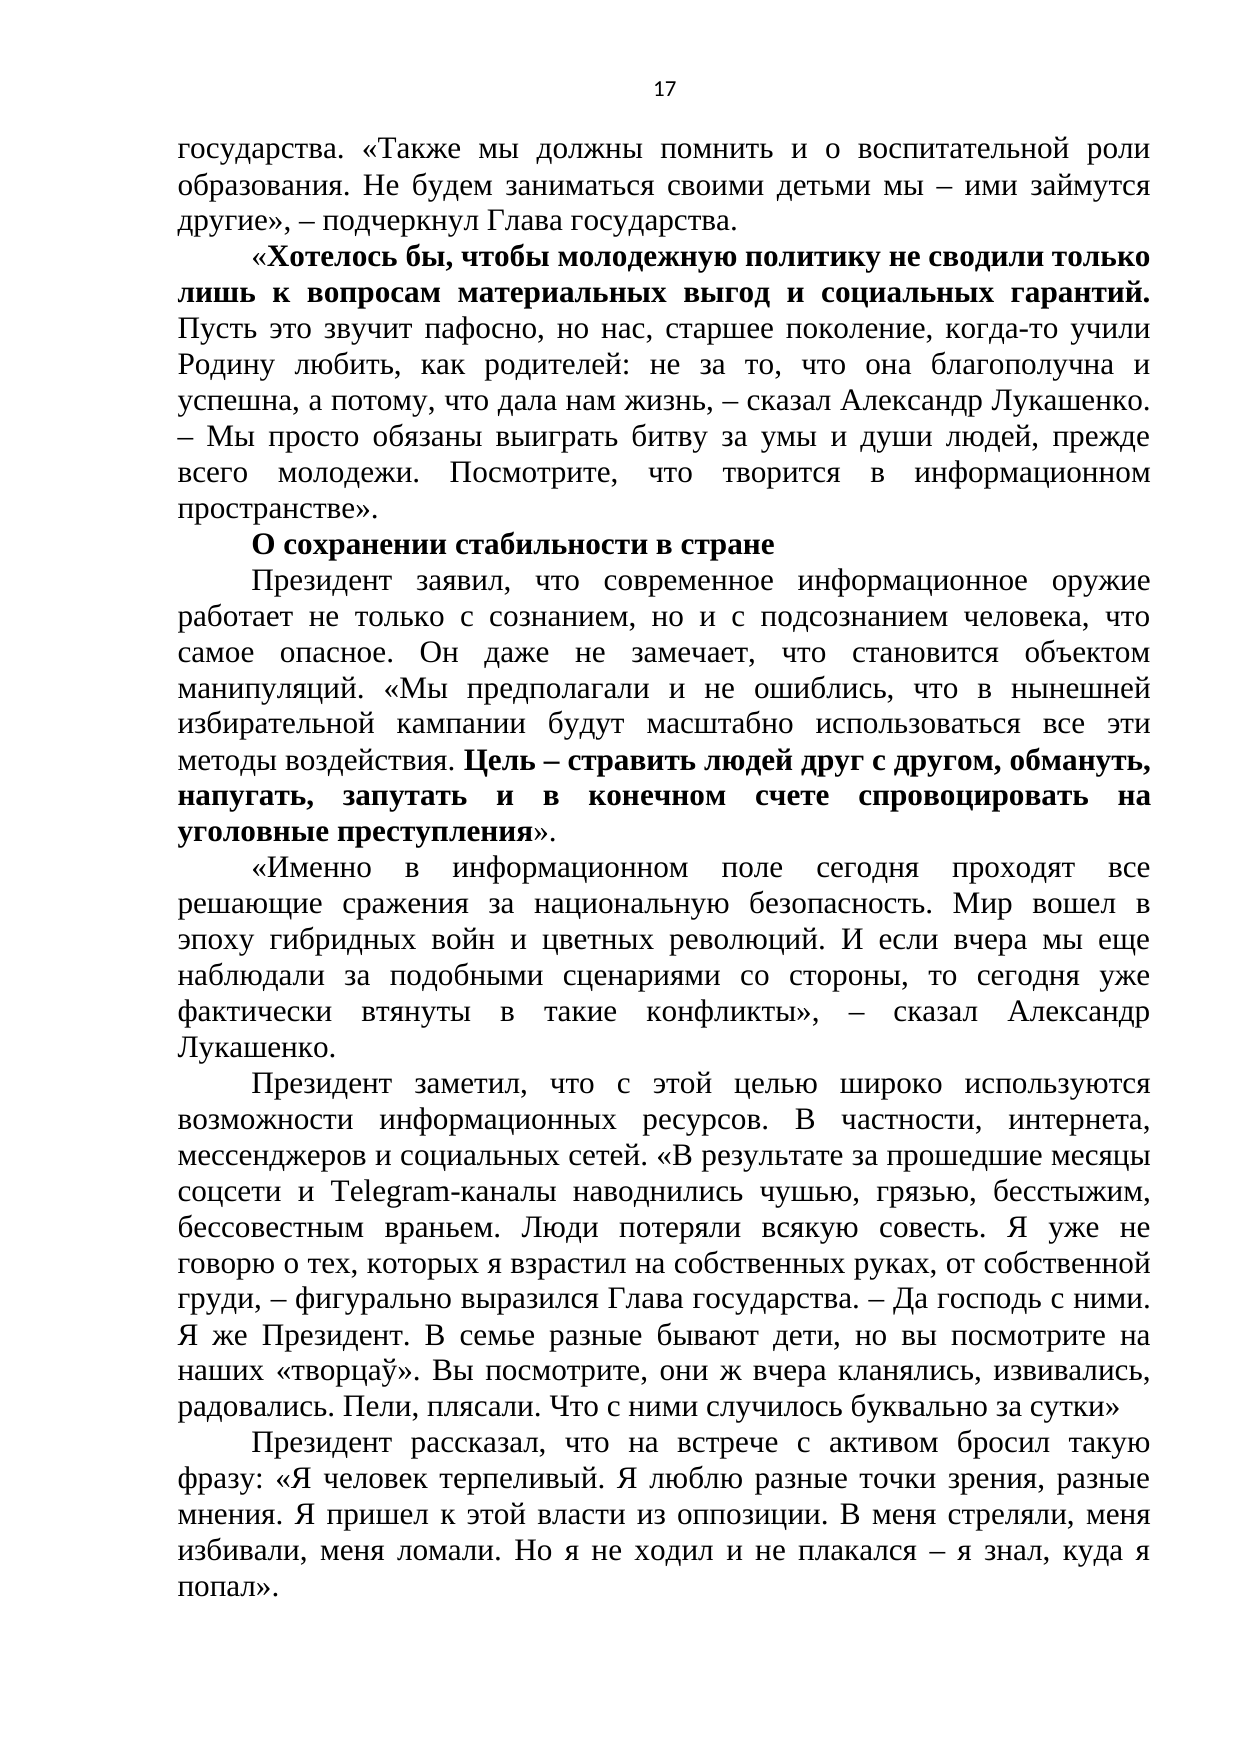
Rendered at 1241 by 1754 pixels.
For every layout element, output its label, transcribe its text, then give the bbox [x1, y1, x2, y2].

text «Хотелось бы, чтобы молодежную политику не сводили только лишь к вопросам материальных выгод и социальных гарантий. Пусть это звучит пафосно, но нас, старшее поколение, когда-то учили Родину любить, как родителей: не за то, что она благополучна и успешна, а потому, что дала нам жизнь, – сказал Александр Лукашенко. – Мы просто обязаны выиграть битву за умы и души людей, прежде всего молодежи. Посмотрите, что творится в информационном пространстве». [177, 238, 1152, 525]
text Президент заметил, что с этой целью широко используются возможности информационных ресурсов. В частности, интернета, мессенджеров и социальных сетей. «В результате за прошедшие месяцы соцсети и Telegram-каналы наводнились чушью, грязью, бесстыжим, бессовестным враньем. Люди потеряли всякую совесть. Я уже не говорю о тех, которых я взрастил на собственных руках, от собственной груди, – фигурально выразился Глава государства. – Да господь с ними. Я же Президент. В семье разные бывают дети, но вы посмотрите на наших «творцаў». Вы посмотрите, они ж вчера кланялись, извивались, радовались. Пели, плясали. Что с ними случилось буквально за сутки» [177, 1064, 1152, 1423]
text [177, 130, 1152, 238]
text Президент рассказал, что на встрече с активом бросил такую фразу: «Я человек терпеливый. Я люблю разные точки зрения, разные мнения. Я пришел к этой власти из оппозиции. В меня стреляли, меня избивали, меня ломали. Но я не ходил и не плакался – я знал, куда я попал». [177, 1423, 1152, 1603]
text «Именно в информационном поле сегодня проходят все решающие сражения за национальную безопасность. Мир вошел в эпоху гибридных войн и цветных революций. И если вчера мы еще наблюдали за подобными сценариями со стороны, то сегодня уже фактически втянуты в такие конфликты», – сказал Александр Лукашенко. [177, 848, 1152, 1064]
text О сохранении стабильности в стране [177, 525, 1152, 561]
text Президент заявил, что современное информационное оружие работает не только с сознанием, но и с подсознанием человека, что самое опасное. Он даже не замечает, что становится объектом манипуляций. «Мы предполагали и не ошиблись, что в нынешней избирательной кампании будут масштабно использоваться все эти методы воздействия. Цель – стравить людей друг с другом, обмануть, напугать, запутать и в конечном счете спровоцировать на уголовные преступления». [177, 561, 1152, 848]
